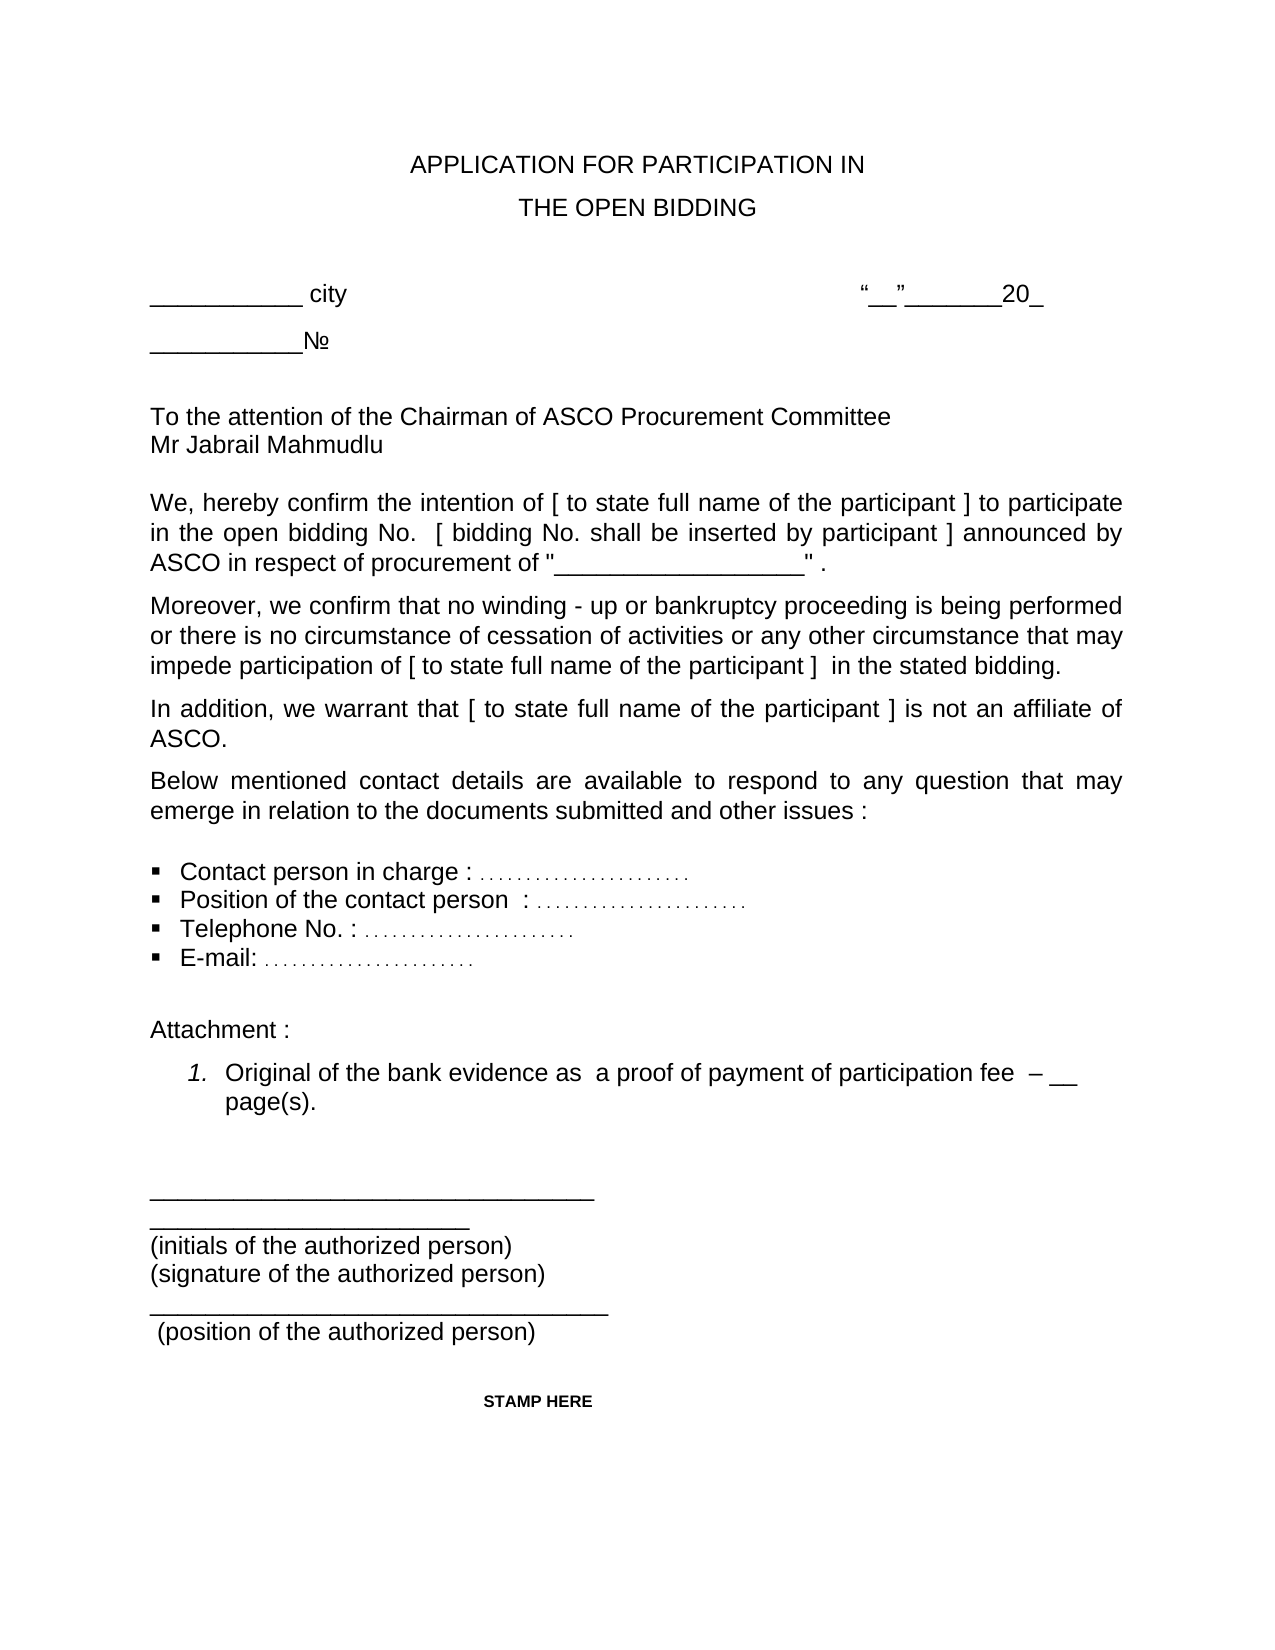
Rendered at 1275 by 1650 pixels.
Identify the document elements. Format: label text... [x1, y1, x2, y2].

text Below mentioned contact details are available to respond to any question that may emerge in relation to the documents submitted and other issues : [150, 766, 1125, 825]
text _________________________________ [150, 1288, 1125, 1317]
list Original of the bank evidence as a proof of payment of participation fee – __ page(s). [187, 1058, 1125, 1116]
list Telephone No. : . . . . . . . . . . . . . . . . . . . . . . . [150, 914, 1125, 943]
text Moreover, we confirm that no winding - up or bankruptcy proceeding is being performed or there is no circumstance of cessation of activities or any other circumstance that may impede participation of [ to state full name of the participant ] in the stated bidding. [150, 591, 1125, 680]
text In addition, we warrant that [ to state full name of the participant ] is not an affiliate of ASCO. [150, 693, 1125, 752]
text To the attention of the Chairman of ASCO Procurement Committee [150, 402, 1125, 430]
text (initials of the authorized person) (signature of the authorized person) [150, 1231, 1125, 1288]
text STAMP HERE [150, 1392, 1125, 1411]
text ________________________________ _______________________ [150, 1173, 1125, 1231]
text (position of the authorized person) [150, 1317, 1125, 1346]
text Attachment : [150, 1015, 1125, 1044]
list E-mail: . . . . . . . . . . . . . . . . . . . . . . . [150, 943, 1125, 972]
text ___________ city “__”_______20_ [150, 279, 1125, 308]
list Contact person in charge : . . . . . . . . . . . . . . . . . . . . . . . [150, 857, 1125, 885]
text THE OPEN BIDDING [150, 193, 1125, 222]
text ___________№ [150, 326, 1125, 355]
list Position of the contact person : . . . . . . . . . . . . . . . . . . . . . . . [150, 885, 1125, 914]
text APPLICATION FOR PARTICIPATION IN [150, 150, 1125, 179]
text Mr Jabrail Mahmudlu [150, 430, 1125, 459]
text We, hereby confirm the intention of [ to state full name of the participant ] to participate in the open bidding No. [ bidding No. shall be inserted by participant ] announced by ASCO in respect of procurement of "__________________" . [150, 488, 1125, 577]
